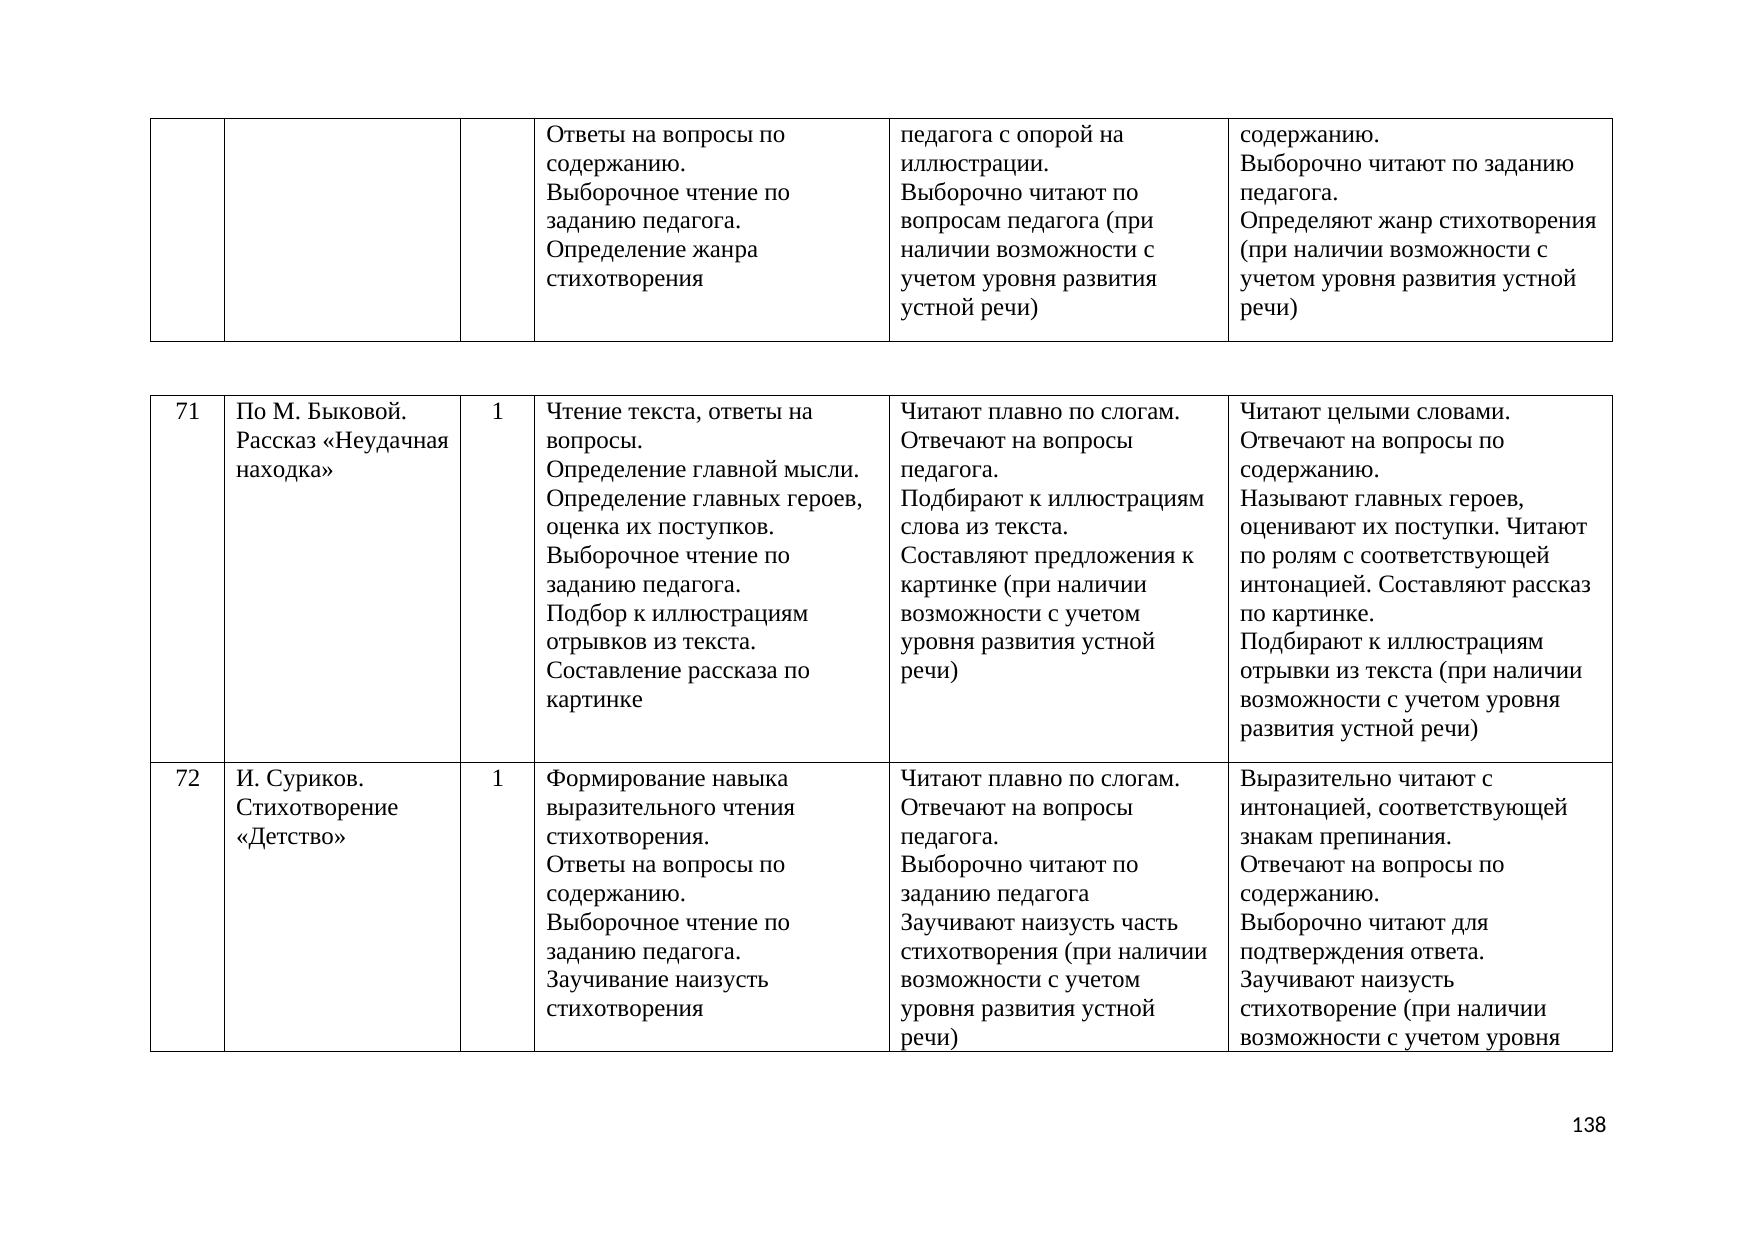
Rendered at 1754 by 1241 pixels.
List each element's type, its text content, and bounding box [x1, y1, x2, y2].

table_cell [1229, 119, 1612, 341]
table_header Читают плавно по слогам. Отвечают на вопросы педагога. Подбирают к иллюстрациям слова из текста. Составляют предложения к картинке (при наличии возможности с учетом уровня развития устной речи) [890, 396, 1228, 762]
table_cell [890, 119, 1228, 341]
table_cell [535, 763, 889, 1051]
table_cell 1 [461, 763, 534, 1051]
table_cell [225, 763, 460, 1051]
table_cell 72 [151, 763, 224, 1051]
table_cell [890, 763, 1228, 1051]
table_cell 1 [461, 119, 534, 341]
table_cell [1229, 763, 1612, 1051]
table_header 1 [461, 396, 534, 762]
table_header 71 [151, 396, 224, 762]
table_header По М. Быковой. Рассказ «Неудачная находка» [225, 396, 460, 762]
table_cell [225, 119, 460, 341]
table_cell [535, 119, 889, 341]
table_header Чтение текста, ответы на вопросы. Определение главной мысли. Определение главных героев, оценка их поступков. Выборочное чтение по заданию педагога. Подбор к иллюстрациям отрывков из текста. Составление рассказа по картинке [535, 396, 889, 762]
table_cell 70 [151, 119, 224, 341]
table_header Читают целыми словами. Отвечают на вопросы по содержанию. Называют главных героев, оценивают их поступки. Читают по ролям с соответствующей интонацией. Составляют рассказ по картинке. Подбирают к иллюстрациям отрывки из текста (при наличии возможности с учетом уровня развития устной речи) [1229, 396, 1612, 762]
